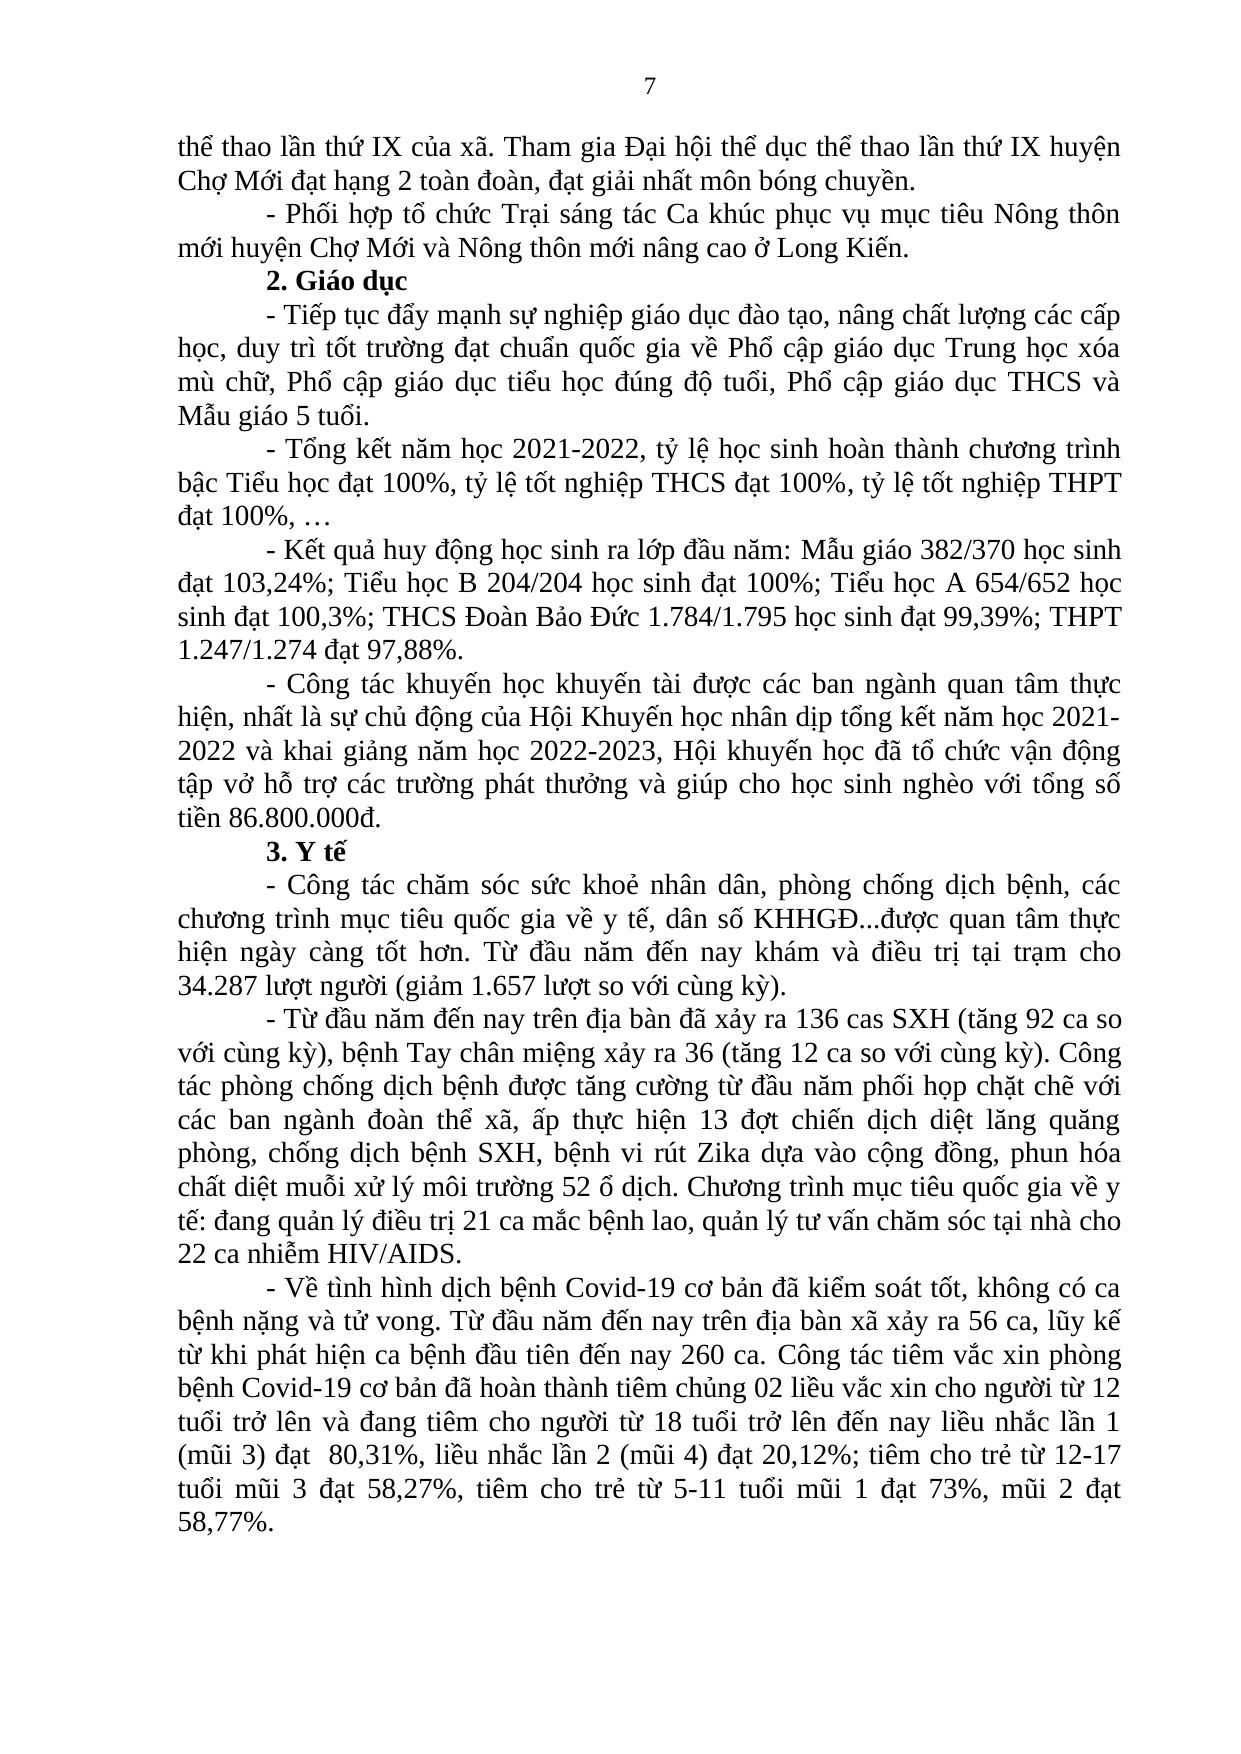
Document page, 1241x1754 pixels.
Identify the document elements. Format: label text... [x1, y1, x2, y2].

text - Về tình hình dịch bệnh Covid-19 cơ bản đã kiểm soát tốt, không có ca bệnh nặng và tử vong. Từ đầu năm đến nay trên địa bàn xã xảy ra 56 ca, lũy kế từ khi phát hiện ca bệnh đầu tiên đến nay 260 ca. Công tác tiêm vắc xin phòng bệnh Covid-19 cơ bản đã hoàn thành tiêm chủng 02 liều vắc xin cho người từ 12 tuổi trở lên và đang tiêm cho người từ 18 tuổi trở lên đến nay liều nhắc lần 1 (mũi 3) đạt 80,31%, liều nhắc lần 2 (mũi 4) đạt 20,12%; tiêm cho trẻ từ 12-17 tuổi mũi 3 đạt 58,27%, tiêm cho trẻ từ 5-11 tuổi mũi 1 đạt 73%, mũi 2 đạt 58,77%. [176, 1402, 1123, 1572]
text - Kết quả huy động học sinh ra lớp đầu năm: Mẫu giáo 382/370 học sinh đạt 103,24%; Tiểu học B 204/204 học sinh đạt 100%; Tiểu học A 654/652 học sinh đạt 100,3%; THCS Đoàn Bảo Đức 1.784/1.795 học sinh đạt 99,39%; THPT 1.247/1.274 đạt 97,88%. [176, 531, 1123, 665]
text - Về tình hình dịch bệnh Covid-19 cơ bản đã kiểm soát tốt, không có ca bệnh nặng và tử vong. Từ đầu năm đến nay trên địa bàn xã xảy ra 56 ca, lũy kế từ khi phát hiện ca bệnh đầu tiên đến nay 260 ca. Công tác tiêm vắc xin phòng bệnh Covid-19 cơ bản đã hoàn thành tiêm chủng 02 liều vắc xin cho người từ 12 tuổi trở lên và đang tiêm cho người từ 18 tuổi trở lên đến nay liều nhắc lần 1 (mũi 3) đạt 80,31%, liều nhắc lần 2 (mũi 4) đạt 20,12%; tiêm cho trẻ từ 12-17 tuổi mũi 3 đạt 58,27%, tiêm cho trẻ từ 5-11 tuổi mũi 1 đạt 73%, mũi 2 đạt 58,77%. [176, 1269, 1123, 1371]
text 3. Y tế [176, 833, 1123, 866]
text - Từ đầu năm đến nay trên địa bàn đã xảy ra 136 cas SXH (tăng 92 ca so với cùng kỳ), bệnh Tay chân miệng xảy ra 36 (tăng 12 ca so với cùng kỳ). Công tác phòng chống dịch bệnh được tăng cường từ đầu năm phối họp chặt chẽ với các ban ngành đoàn thể xã, ấp thực hiện 13 đợt chiến dịch diệt lăng quăng phòng, chống dịch bệnh SXH, bệnh vi rút Zika dựa vào cộng đồng, phun hóa chất diệt muỗi xử lý môi trường 52 ổ dịch. Chương trình mục tiêu quốc gia về y tế: đang quản lý điều trị 21 ca mắc bệnh lao, quản lý tư vấn chăm sóc tại nhà cho 22 ca nhiễm HIV/AIDS. [176, 1000, 1123, 1269]
text - Tiếp tục đẩy mạnh sự nghiệp giáo dục đào tạo, nâng chất lượng các cấp học, duy trì tốt trường đạt chuẩn quốc gia về Phổ cập giáo dục Trung học xóa mù chữ, Phổ cập giáo dục tiểu học đúng độ tuổi, Phổ cập giáo dục THCS và Mẫu giáo 5 tuổi. [176, 296, 1123, 430]
text - Công tác chăm sóc sức khoẻ nhân dân, phòng chống dịch bệnh, các chương trình mục tiêu quốc gia về y tế, dân số KHHGĐ...được quan tâm thực hiện ngày càng tốt hơn. Từ đầu năm đến nay khám và điều trị tại trạm cho 34.287 lượt người (giảm 1.657 lượt so với cùng kỳ). [176, 866, 1123, 1000]
text - Phối hợp tổ chức Trại sáng tác Ca khúc phục vụ mục tiêu Nông thôn mới huyện Chợ Mới và Nông thôn mới nâng cao ở Long Kiến. [176, 195, 1123, 262]
text - Tổng kết năm học 2021-2022, tỷ lệ học sinh hoàn thành chương trình bậc Tiểu học đạt 100%, tỷ lệ tốt nghiệp THCS đạt 100%, tỷ lệ tốt nghiệp THPT đạt 100%, … [176, 430, 1123, 531]
text - Công tác khuyến học khuyến tài được các ban ngành quan tâm thực hiện, nhất là sự chủ động của Hội Khuyến học nhân dịp tổng kết năm học 2021-2022 và khai giảng năm học 2022-2023, Hội khuyến học đã tổ chức vận động tập vở hỗ trợ các trường phát thưởng và giúp cho học sinh nghèo với tổng số tiền 86.800.000đ. [176, 665, 1123, 833]
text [176, 128, 1123, 195]
text 2. Giáo dục [176, 262, 1123, 296]
